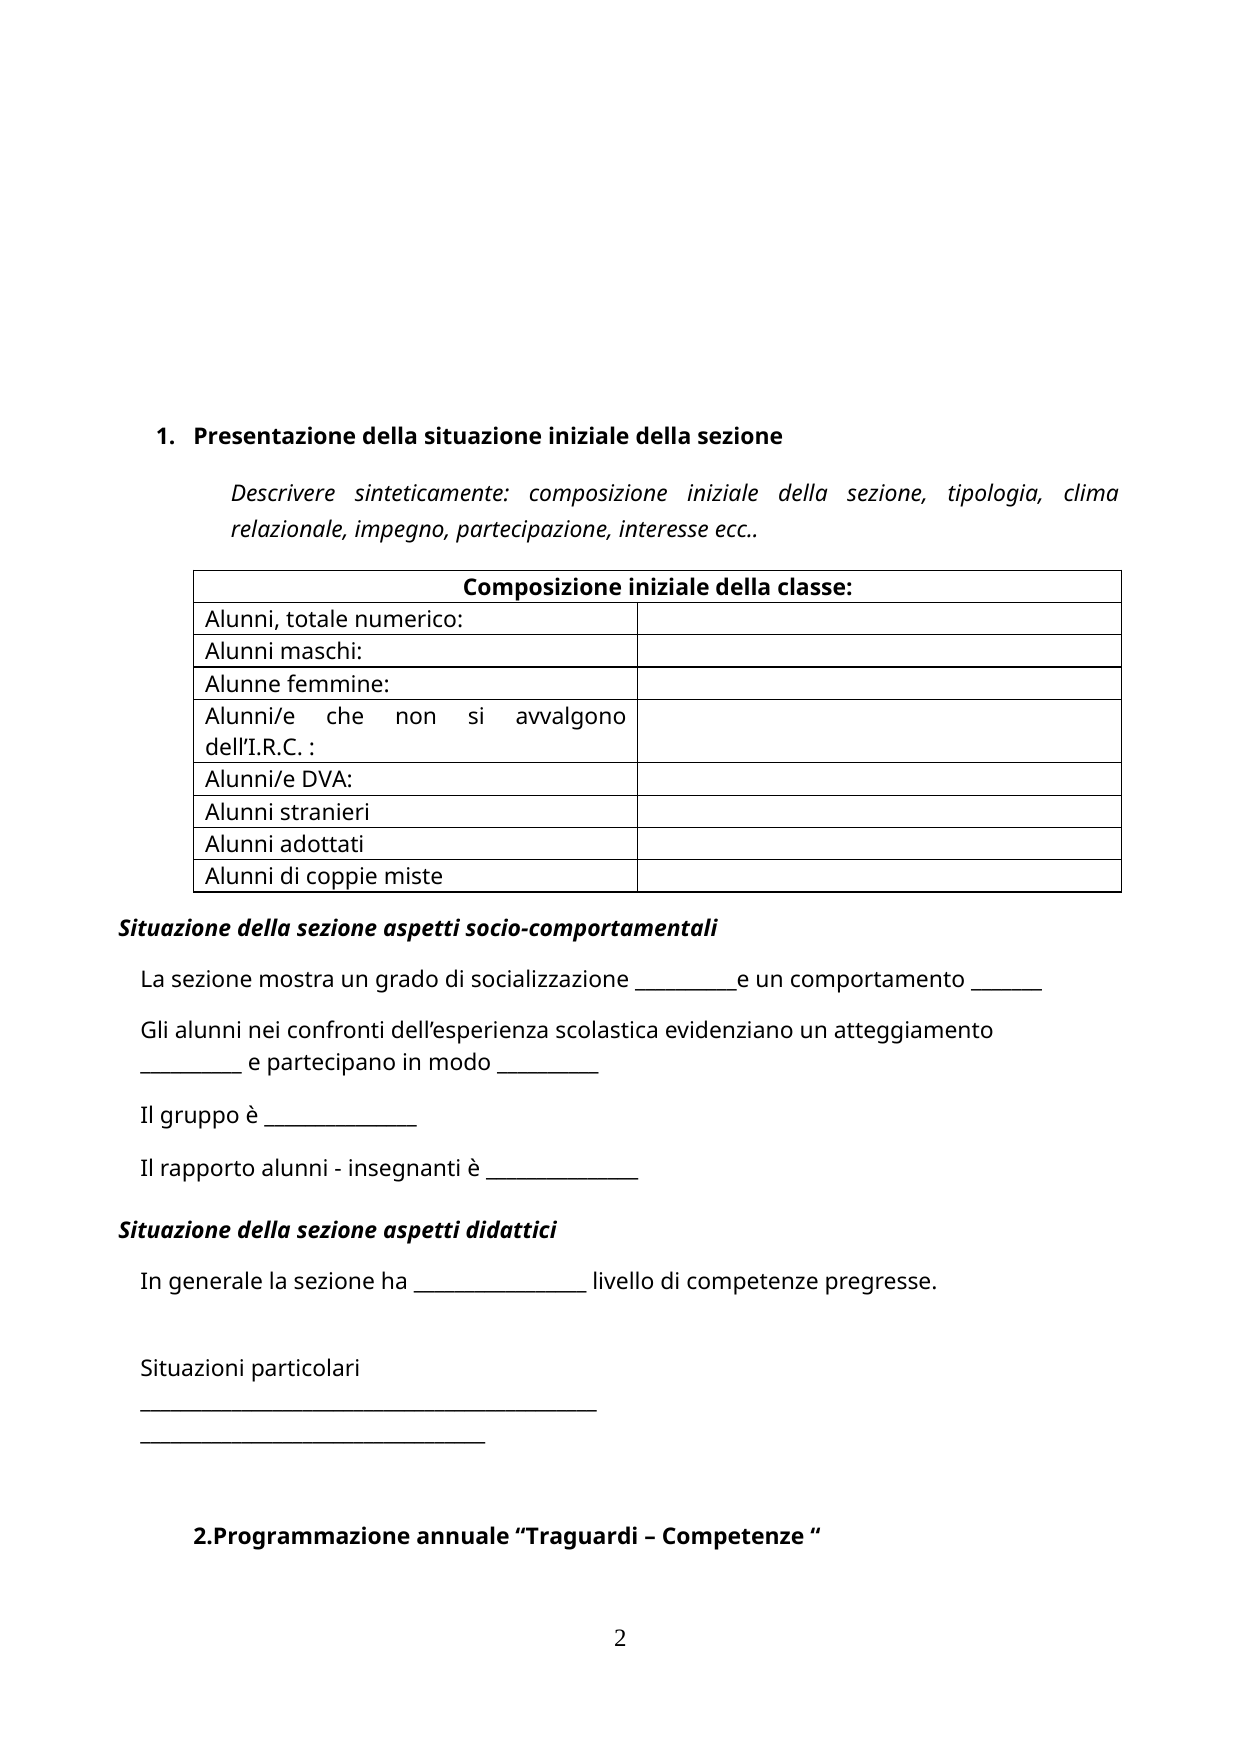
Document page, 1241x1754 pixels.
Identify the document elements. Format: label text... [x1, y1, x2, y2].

table_cell Alunni stranieri [194, 796, 637, 827]
text Il rapporto alunni - insegnanti è _______________ [140, 1152, 1122, 1183]
table_cell [638, 668, 1121, 699]
table_cell [638, 603, 1121, 634]
table_cell Alunni/e che non si avvalgono dell’I.R.C. : [194, 700, 637, 762]
table_cell Alunni maschi: [194, 635, 637, 666]
table_cell [638, 635, 1121, 666]
text Gli alunni nei confronti dell’esperienza scolastica evidenziano un atteggiamento __________ e partecipano in modo __________ [140, 1013, 1094, 1078]
table_header Composizione iniziale della classe: [194, 571, 1121, 602]
text Descrivere sinteticamente: composizione iniziale della sezione, tipologia, clima relazionale, impegno, partecipazione, interesse ecc.. [231, 477, 1122, 544]
list Presentazione della situazione iniziale della sezione [156, 420, 1122, 451]
table_cell Alunne femmine: [194, 668, 637, 699]
table_cell [638, 860, 1121, 891]
table_cell [638, 700, 1121, 762]
table_cell [638, 796, 1121, 827]
text Situazione della sezione aspetti didattici [118, 1214, 1038, 1246]
text Il gruppo è _______________ [140, 1099, 1094, 1130]
text In generale la sezione ha _________________ livello di competenze pregresse. [140, 1265, 1122, 1296]
text La sezione mostra un grado di socializzazione __________e un comportamento _______ [140, 963, 1122, 994]
table_cell Alunni di coppie miste [194, 860, 637, 891]
table_cell Alunni adottati [194, 828, 637, 859]
table_cell [638, 828, 1121, 859]
text 2.Programmazione annuale “Traguardi – Competenze “ [193, 1520, 1122, 1551]
table_cell Alunni/e DVA: [194, 763, 637, 794]
text Situazione della sezione aspetti socio-comportamentali [118, 912, 1038, 943]
table_cell Alunni, totale numerico: [194, 603, 637, 634]
text Situazioni particolari [140, 1352, 1122, 1384]
table_cell [638, 763, 1121, 794]
text __________________________________ [140, 1416, 1026, 1447]
text _____________________________________________ [140, 1384, 1026, 1415]
